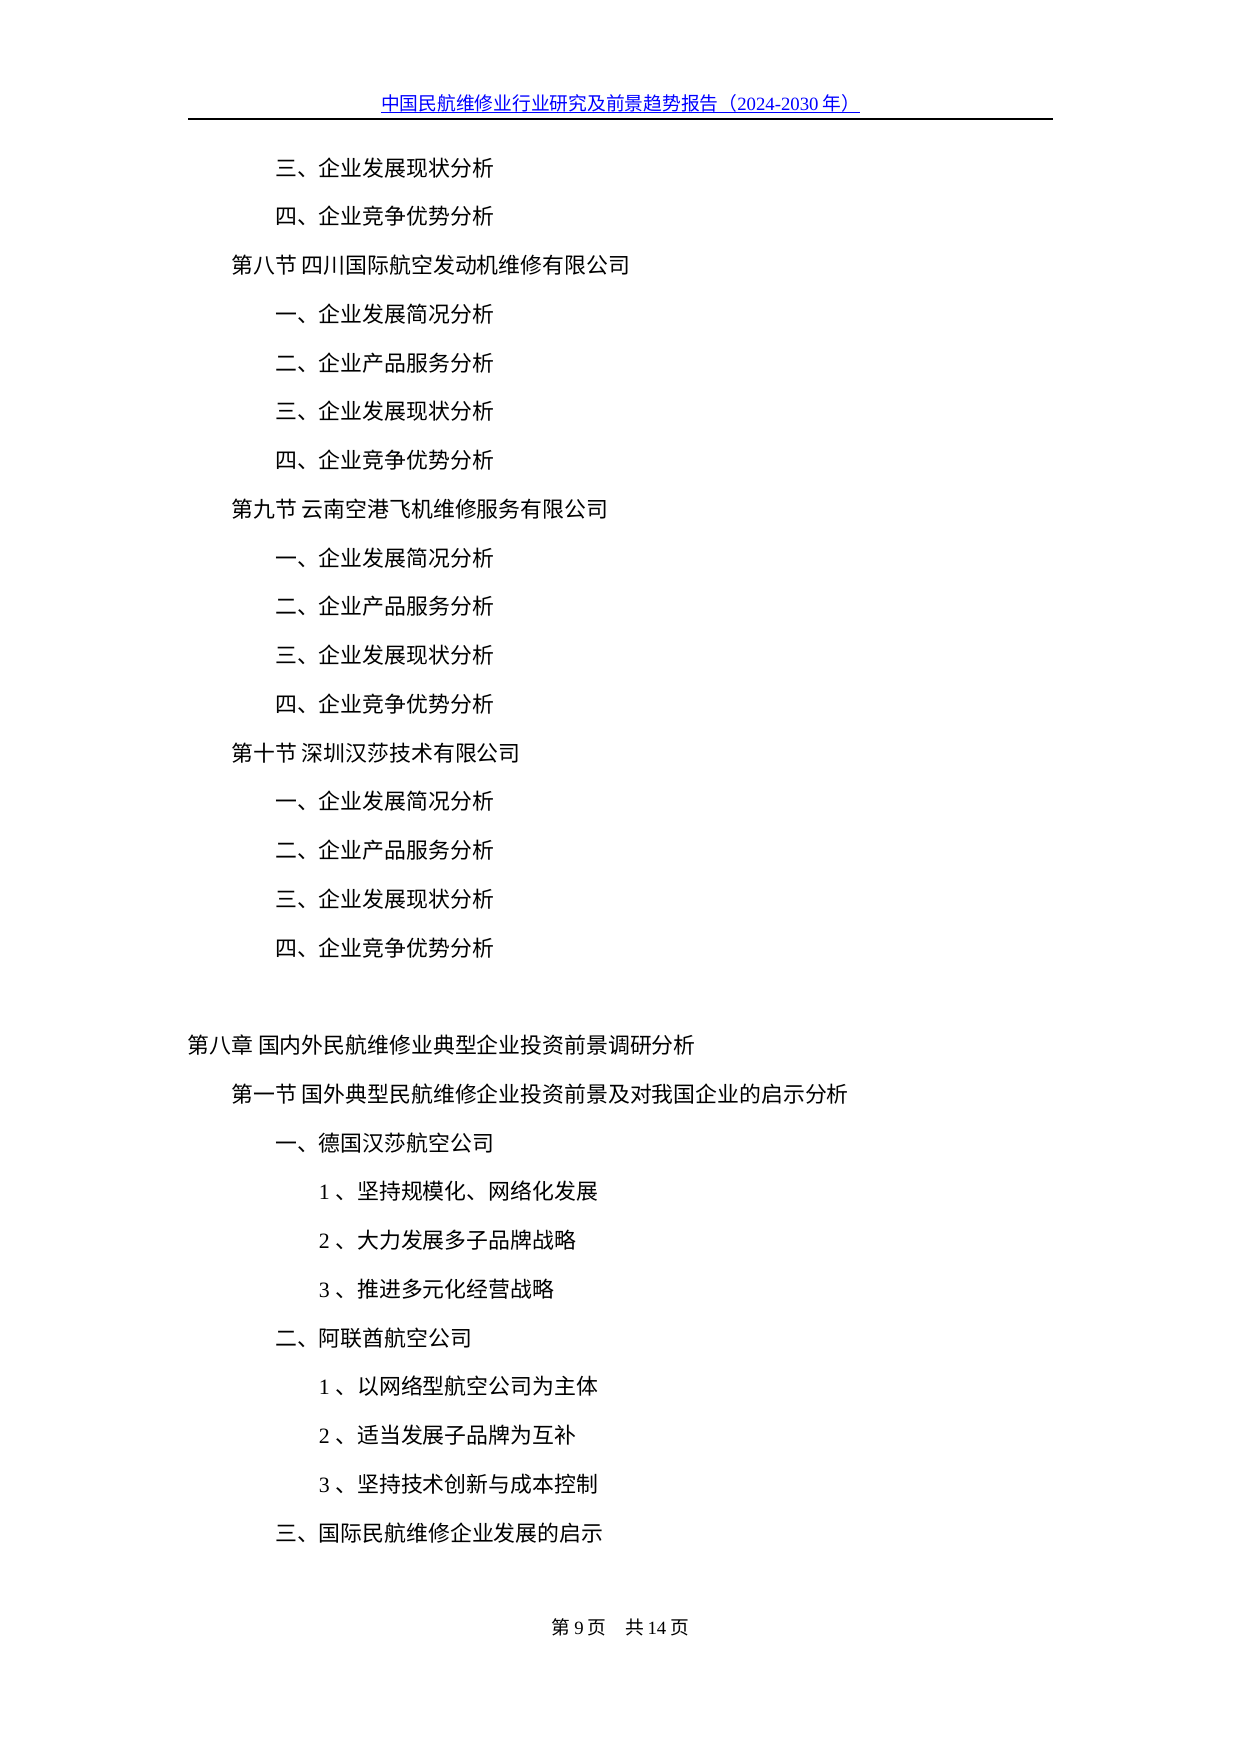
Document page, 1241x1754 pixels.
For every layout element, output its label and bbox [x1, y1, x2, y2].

text [187, 150, 1053, 1548]
